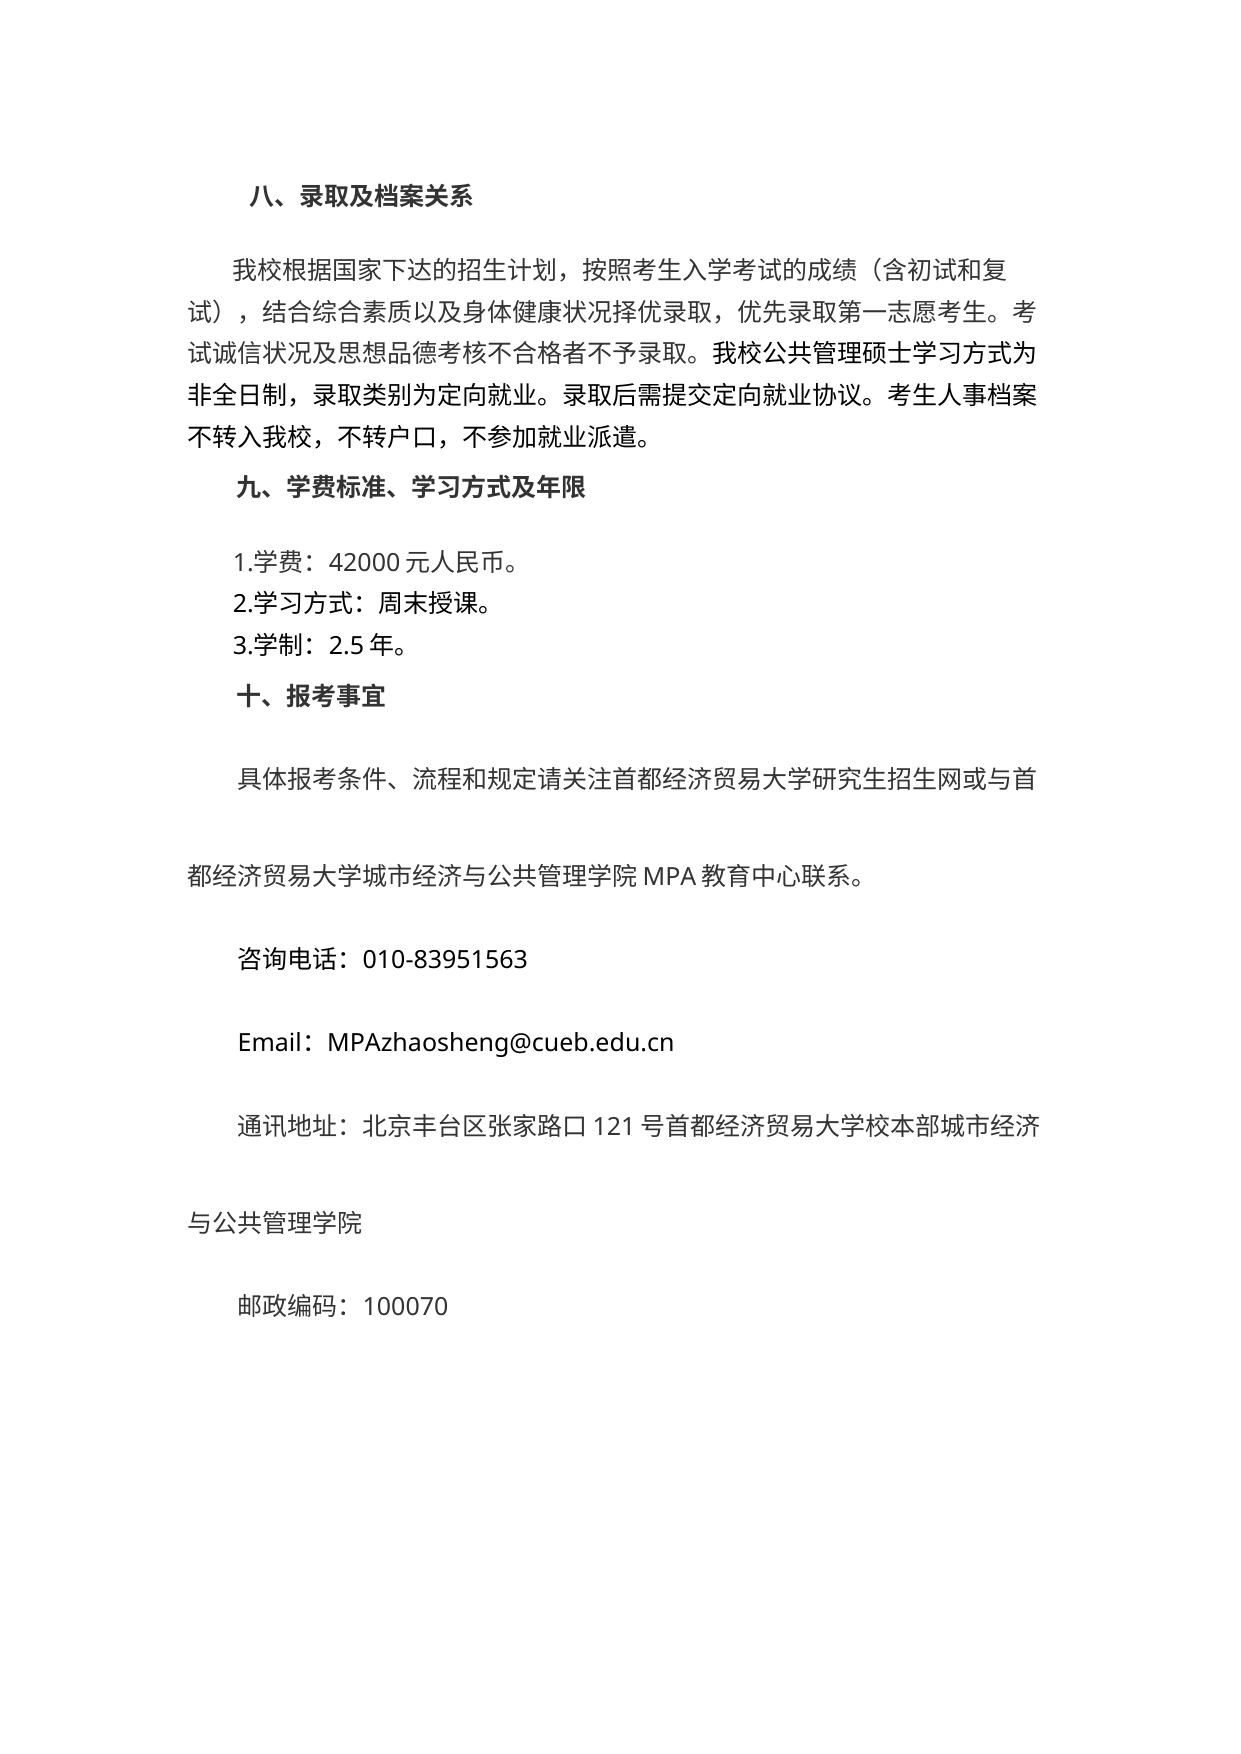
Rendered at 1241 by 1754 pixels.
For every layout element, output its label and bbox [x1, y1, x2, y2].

table_header [188, 162, 1053, 1350]
